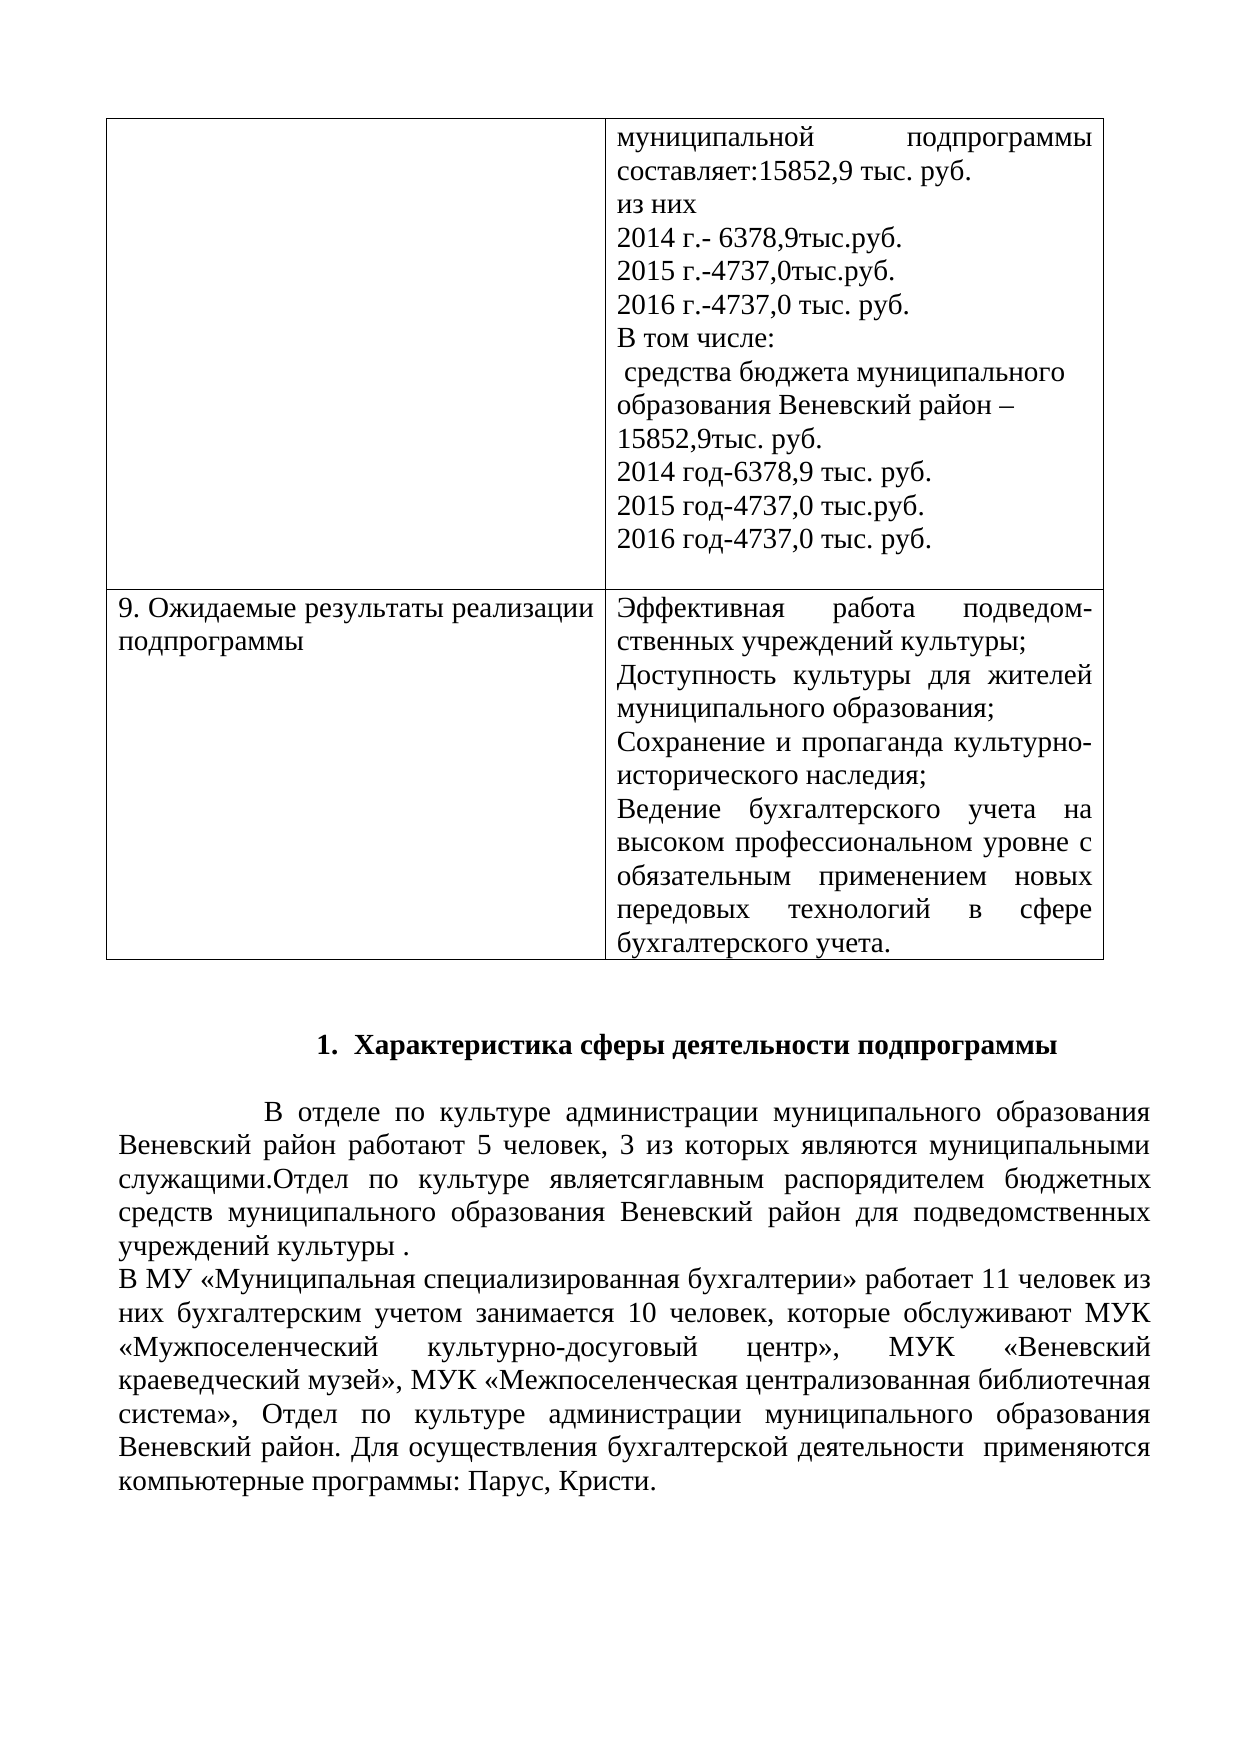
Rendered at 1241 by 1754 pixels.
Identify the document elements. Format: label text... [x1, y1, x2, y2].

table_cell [107, 119, 605, 589]
table_cell Эффективная работа подведом-ственных учреждений культуры; Доступность культуры для жителей муниципального образования; Сохранение и пропаганда культурно-исторического наследия; Ведение бухгалтерского учета на высоком профессиональном уровне с обязательным применением новых передовых технологий в сфере бухгалтерского учета. [606, 590, 1103, 959]
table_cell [606, 119, 1103, 589]
text В МУ «Муниципальная специализированная бухгалтерии» работает 11 человек из них бухгалтерским учетом занимается 10 человек, которые обслуживают МУК «Мужпоселенческий культурно-досуговый центр», МУК «Веневский краеведческий музей», МУК «Межпоселенческая централизованная библиотечная система», Отдел по культуре администрации муниципального образования Веневский район. Для осуществления бухгалтерской деятельности применяются компьютерные программы: Парус, Кристи. [118, 1262, 1152, 1496]
text В отделе по культуре администрации муниципального образования Веневский район работают 5 человек, 3 из которых являются муниципальными служащими.Отдел по культуре являетсяглавным распорядителем бюджетных средств муниципального образования Веневский район для подведомственных учреждений культуры . [118, 1094, 1152, 1262]
table_cell 9. Ожидаемые результаты реализации подпрограммы [107, 590, 605, 959]
list Характеристика сферы деятельности подпрограммы [223, 1027, 1152, 1060]
